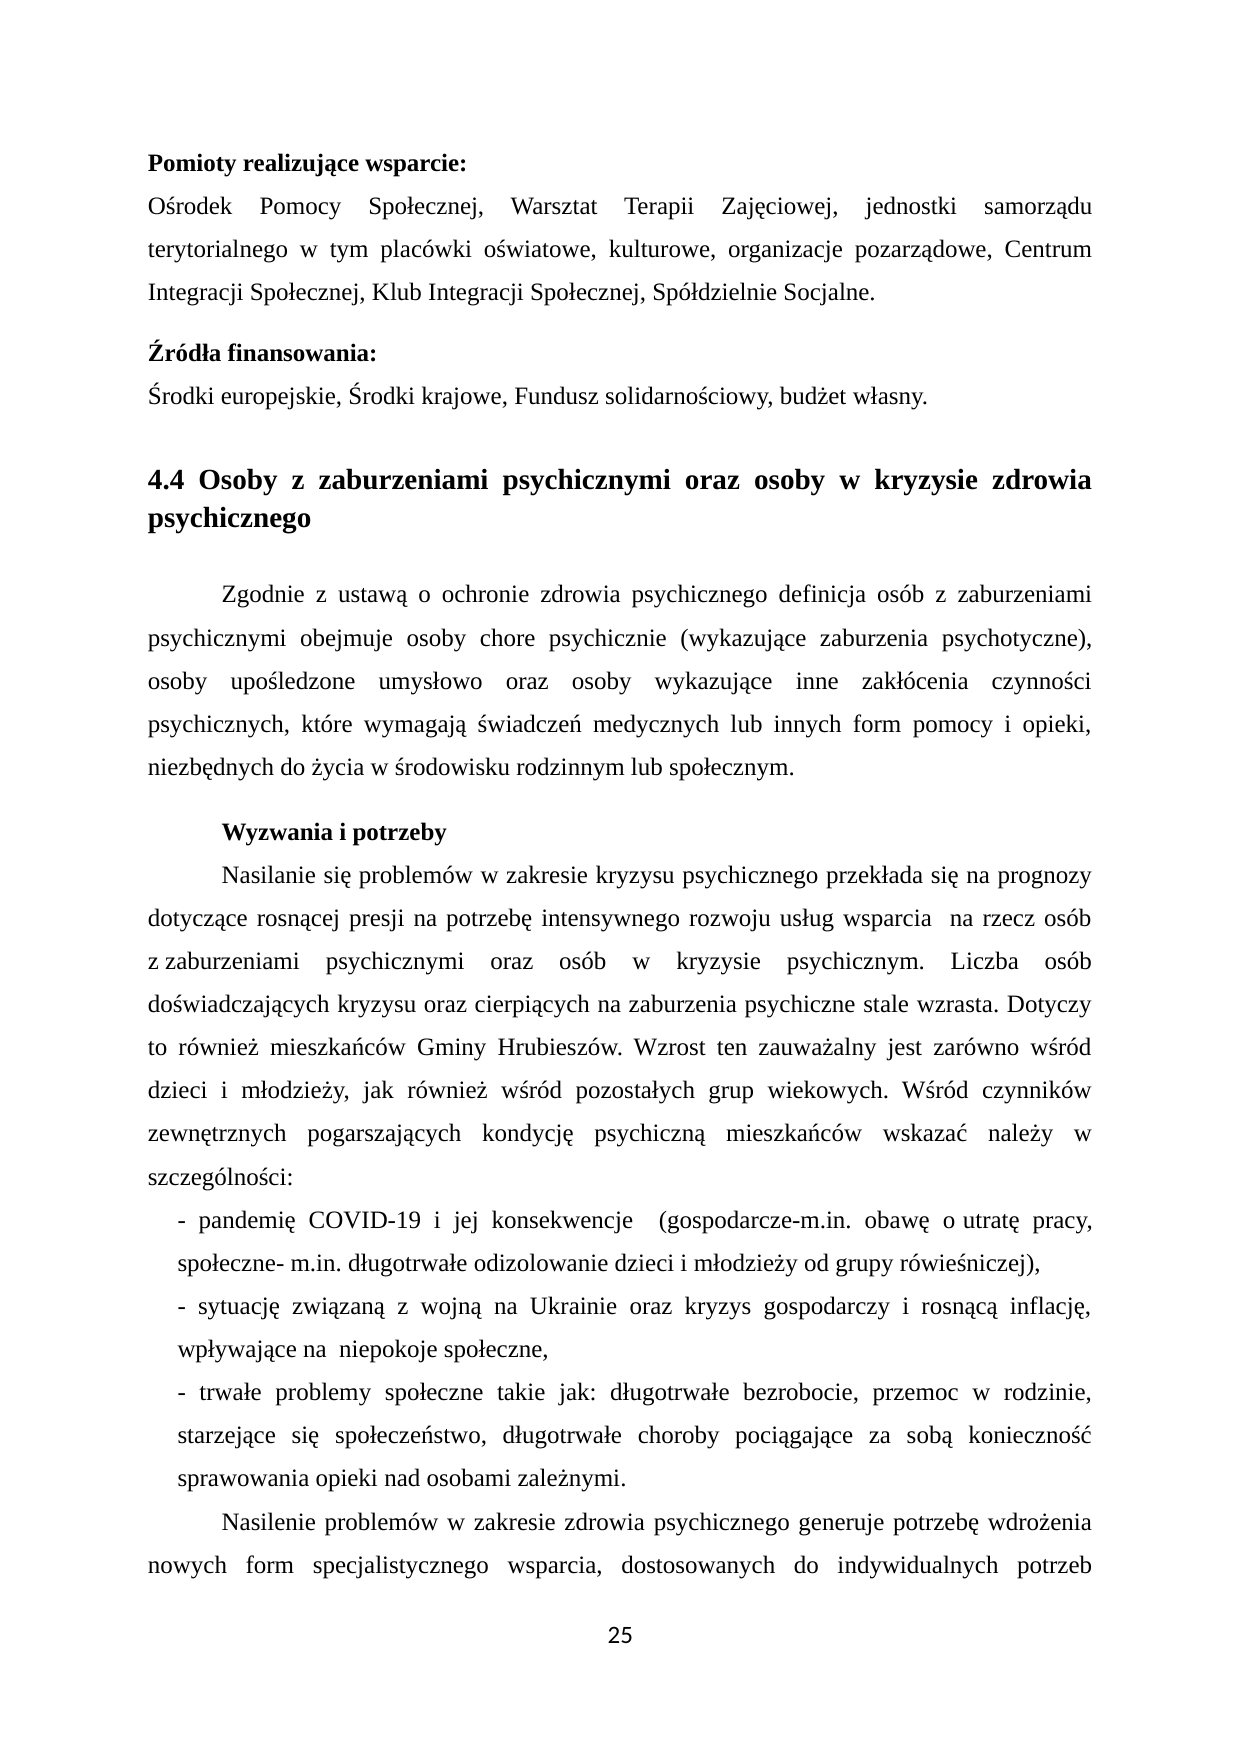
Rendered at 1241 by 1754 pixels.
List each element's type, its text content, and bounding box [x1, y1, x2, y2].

text - trwałe problemy społeczne takie jak: długotrwałe bezrobocie, przemoc w rodzinie, starzejące się społeczeństwo, długotrwałe choroby pociągające za sobą konieczność sprawowania opieki nad osobami zależnymi. [177, 1377, 1093, 1492]
subtitle 4.4 Osoby z zaburzeniami psychicznymi oraz osoby w kryzysie zdrowia psychicznego [148, 462, 1093, 534]
text Ośrodek Pomocy Społecznej, Warsztat Terapii Zajęciowej, jednostki samorządu terytorialnego w tym placówki oświatowe, kulturowe, organizacje pozarządowe, Centrum Integracji Społecznej, Klub Integracji Społecznej, Spółdzielnie Socjalne. [148, 191, 1093, 306]
text - pandemię COVID-19 i jej konsekwencje (gospodarcze-m.in. obawę o utratę pracy, społeczne- m.in. długotrwałe odizolowanie dzieci i młodzieży od grupy rówieśniczej), [177, 1205, 1093, 1277]
text - sytuację związaną z wojną na Ukrainie oraz kryzys gospodarczy i rosnącą inflację, wpływające na niepokoje społeczne, [177, 1291, 1093, 1363]
text Zgodnie z ustawą o ochronie zdrowia psychicznego definicja osób z zaburzeniami psychicznymi obejmuje osoby chore psychicznie (wykazujące zaburzenia psychotyczne), osoby upośledzone umysłowo oraz osoby wykazujące inne zakłócenia czynności psychicznych, które wymagają świadczeń medycznych lub innych form pomocy i opieki, niezbędnych do życia w środowisku rodzinnym lub społecznym. [148, 579, 1093, 781]
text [148, 1507, 1093, 1578]
text Środki europejskie, Środki krajowe, Fundusz solidarnościowy, budżet własny. [148, 381, 1093, 410]
text Wyzwania i potrzeby [148, 817, 1093, 845]
text Nasilanie się problemów w zakresie kryzysu psychicznego przekłada się na prognozy dotyczące rosnącej presji na potrzebę intensywnego rozwoju usług wsparcia na rzecz osób z zaburzeniami psychicznymi oraz osób w kryzysie psychicznym. Liczba osób doświadczających kryzysu oraz cierpiących na zaburzenia psychiczne stale wzrasta. Dotyczy to również mieszkańców Gminy Hrubieszów. Wzrost ten zauważalny jest zarówno wśród dzieci i młodzieży, jak również wśród pozostałych grup wiekowych. Wśród czynników zewnętrznych pogarszających kondycję psychiczną mieszkańców wskazać należy w szczególności: [148, 860, 1093, 1190]
text Źródła finansowania: [148, 338, 1093, 367]
text Pomioty realizujące wsparcie: [148, 148, 1093, 176]
